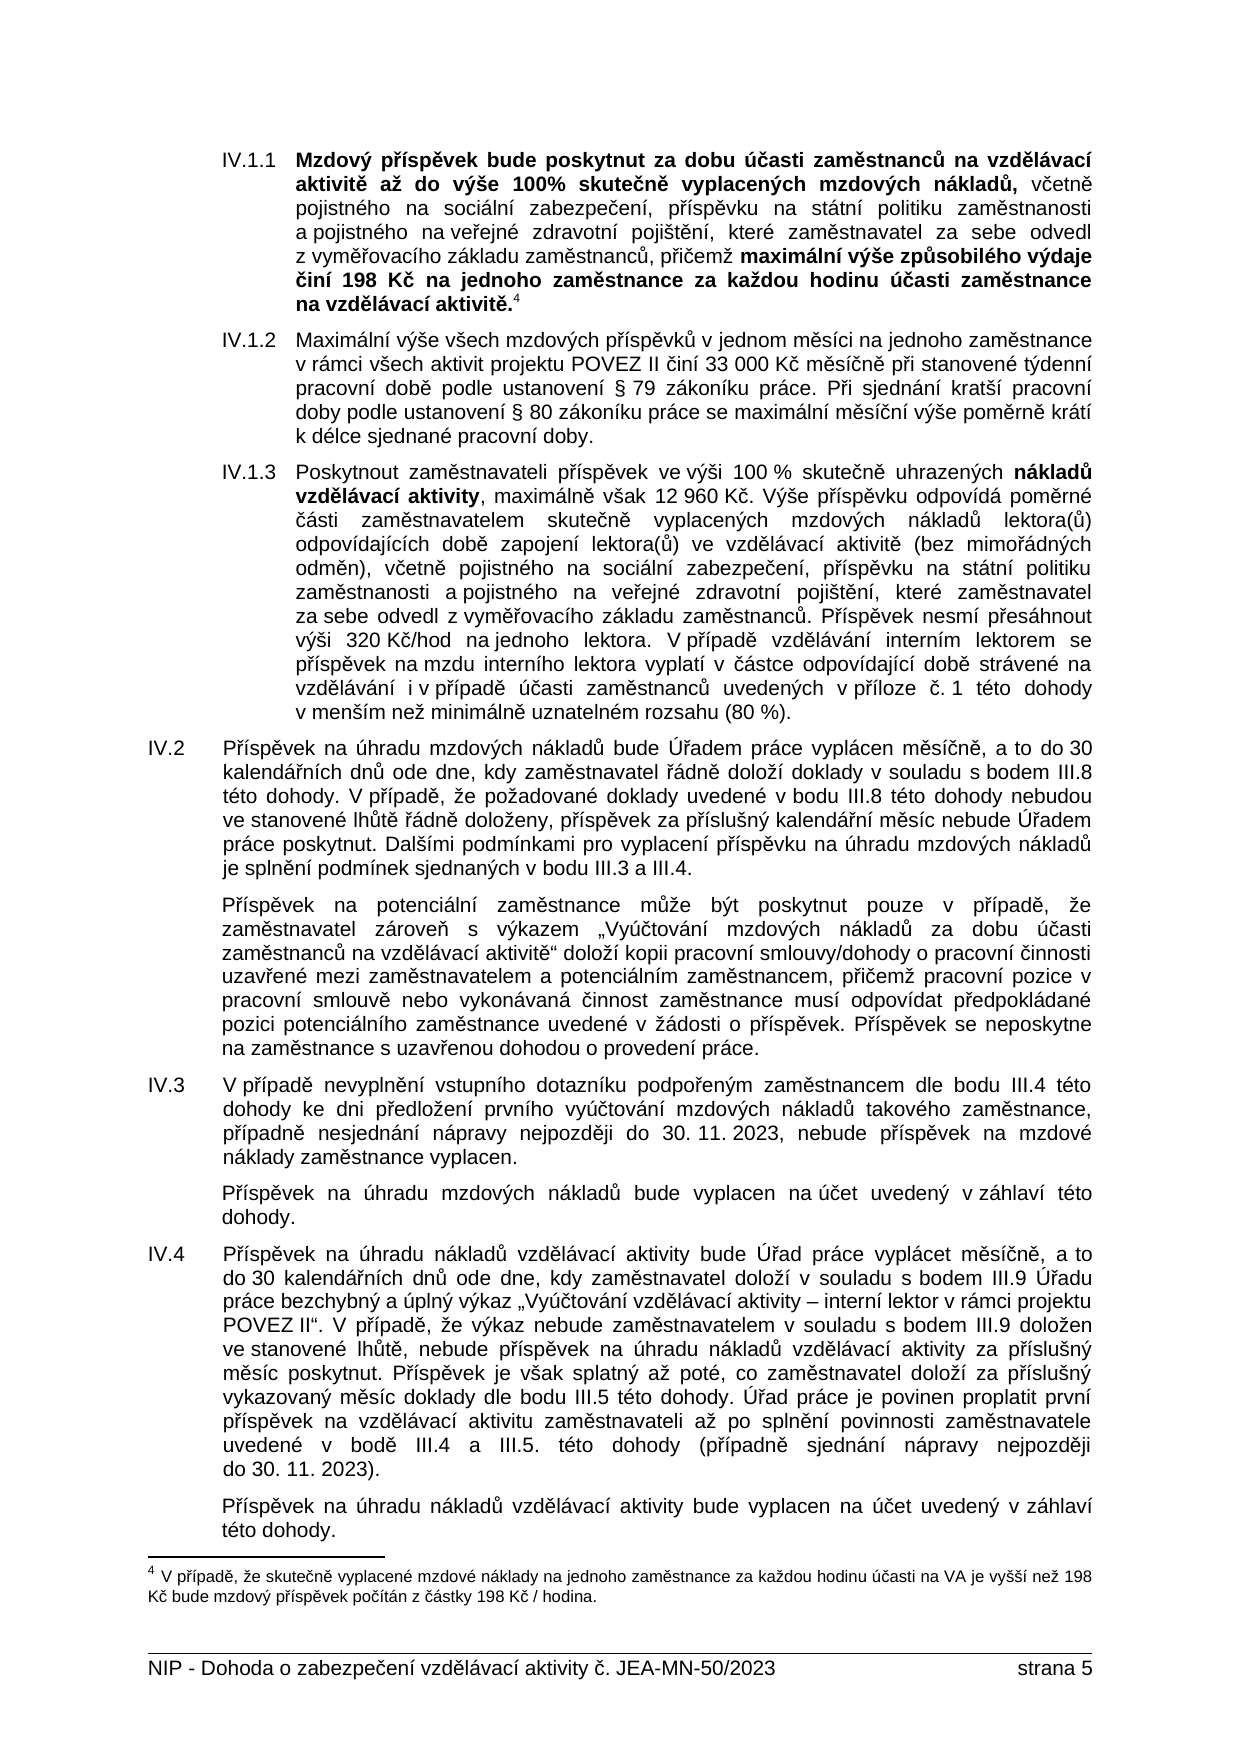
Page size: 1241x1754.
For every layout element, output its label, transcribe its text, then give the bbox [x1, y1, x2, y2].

list Příspěvek na úhradu mzdových nákladů bude vyplacen na účet uvedený v záhlaví této dohody. [222, 1181, 1092, 1229]
list Příspěvek na úhradu mzdových nákladů bude Úřadem práce vyplácen měsíčně, a to do 30 kalendářních dnů ode dne, kdy zaměstnavatel řádně doloží doklady v souladu s bodem III.8 této dohody. V případě, že požadované doklady uvedené v bodu III.8 této dohody nebudou ve stanovené lhůtě řádně doloženy, příspěvek za příslušný kalendářní měsíc nebude Úřadem práce poskytnut. Dalšími podmínkami pro vyplacení příspěvku na úhradu mzdových nákladů je splnění podmínek sjednaných v bodu III.3 a III.4. [148, 736, 1092, 880]
list Maximální výše všech mzdových příspěvků v jednom měsíci na jednoho zaměstnance v rámci všech aktivit projektu POVEZ II činí 33 000 Kč měsíčně při stanovené týdenní pracovní době podle ustanovení § 79 zákoníku práce. Při sjednání kratší pracovní doby podle ustanovení § 80 zákoníku práce se maximální měsíční výše poměrně krátí k délce sjednané pracovní doby. [222, 328, 1092, 448]
list V případě nevyplnění vstupního dotazníku podpořeným zaměstnancem dle bodu III.4 této dohody ke dni předložení prvního vyúčtování mzdových nákladů takového zaměstnance, případně nesjednání nápravy nejpozději do 30. 11. 2023, nebude příspěvek na mzdové náklady zaměstnance vyplacen. [148, 1073, 1092, 1168]
list Příspěvek na potenciální zaměstnance může být poskytnut pouze v případě, že zaměstnavatel zároveň s výkazem „Vyúčtování mzdových nákladů za dobu účasti zaměstnanců na vzdělávací aktivitě“ doloží kopii pracovní smlouvy/dohody o pracovní činnosti uzavřené mezi zaměstnavatelem a potenciálním zaměstnancem, přičemž pracovní pozice v pracovní smlouvě nebo vykonávaná činnost zaměstnance musí odpovídat předpokládané pozici potenciálního zaměstnance uvedené v žádosti o příspěvek. Příspěvek se neposkytne na zaměstnance s uzavřenou dohodou o provedení práce. [222, 892, 1092, 1060]
list Mzdový příspěvek bude poskytnut za dobu účasti zaměstnanců na vzdělávací aktivitě až do výše 100% skutečně vyplacených mzdových nákladů, včetně pojistného na sociální zabezpečení, příspěvku na státní politiku zaměstnanosti a pojistného na veřejné zdravotní pojištění, které zaměstnavatel za sebe odvedl z vyměřovacího základu zaměstnanců, přičemž maximální výše způsobilého výdaje činí 198 Kč na jednoho zaměstnance za každou hodinu účasti zaměstnance na vzdělávací aktivitě. [222, 148, 1092, 315]
list Příspěvek na úhradu nákladů vzdělávací aktivity bude Úřad práce vyplácet měsíčně, a to do 30 kalendářních dnů ode dne, kdy zaměstnavatel doloží v souladu s bodem III.9 Úřadu práce bezchybný a úplný výkaz „Vyúčtování vzdělávací aktivity – interní lektor v rámci projektu POVEZ II“. V případě, že výkaz nebude zaměstnavatelem v souladu s bodem III.9 doložen ve stanovené lhůtě, nebude příspěvek na úhradu nákladů vzdělávací aktivity za příslušný měsíc poskytnut. Příspěvek je však splatný až poté, co zaměstnavatel doloží za příslušný vykazovaný měsíc doklady dle bodu III.5 této dohody. Úřad práce je povinen proplatit první příspěvek na vzdělávací aktivitu zaměstnavateli až po splnění povinnosti zaměstnavatele uvedené v bodě III.4 a III.5. této dohody (případně sjednání nápravy nejpozději do 30. 11. 2023). [148, 1241, 1092, 1481]
list Příspěvek na úhradu nákladů vzdělávací aktivity bude vyplacen na účet uvedený v záhlaví této dohody. [222, 1493, 1092, 1541]
list Poskytnout zaměstnavateli příspěvek ve výši 100 % skutečně uhrazených nákladů vzdělávací aktivity, maximálně však 12 960 Kč. Výše příspěvku odpovídá poměrné části zaměstnavatelem skutečně vyplacených mzdových nákladů lektora(ů) odpovídajících době zapojení lektora(ů) ve vzdělávací aktivitě (bez mimořádných odměn), včetně pojistného na sociální zabezpečení, příspěvku na státní politiku zaměstnanosti a pojistného na veřejné zdravotní pojištění, které zaměstnavatel za sebe odvedl z vyměřovacího základu zaměstnanců. Příspěvek nesmí přesáhnout výši 320 Kč/hod na jednoho lektora. V případě vzdělávání interním lektorem se příspěvek na mzdu interního lektora vyplatí v částce odpovídající době strávené na vzdělávání i v případě účasti zaměstnanců uvedených v příloze č. 1 této dohody v menším než minimálně uznatelném rozsahu (80 %). [222, 460, 1092, 724]
